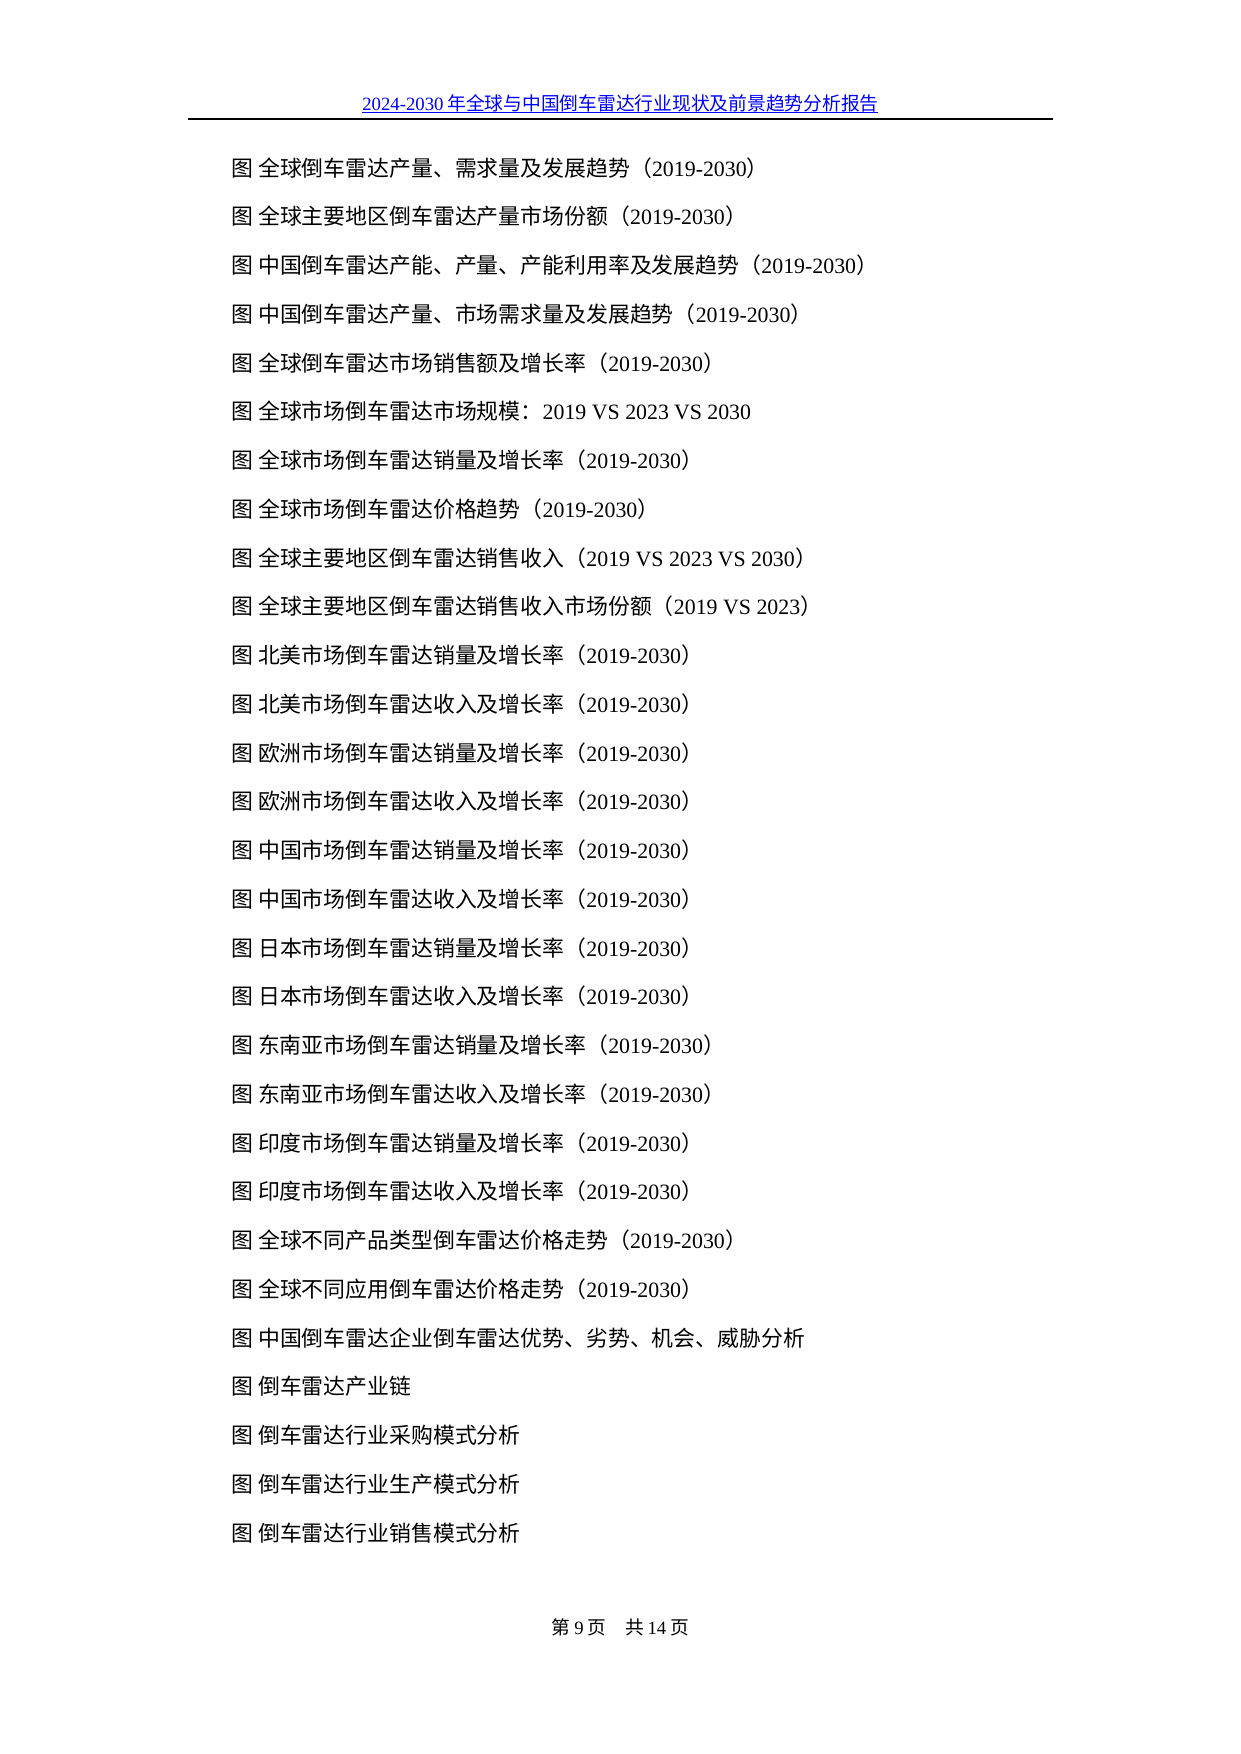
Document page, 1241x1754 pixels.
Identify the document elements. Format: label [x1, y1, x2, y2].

text [187, 150, 1053, 1548]
